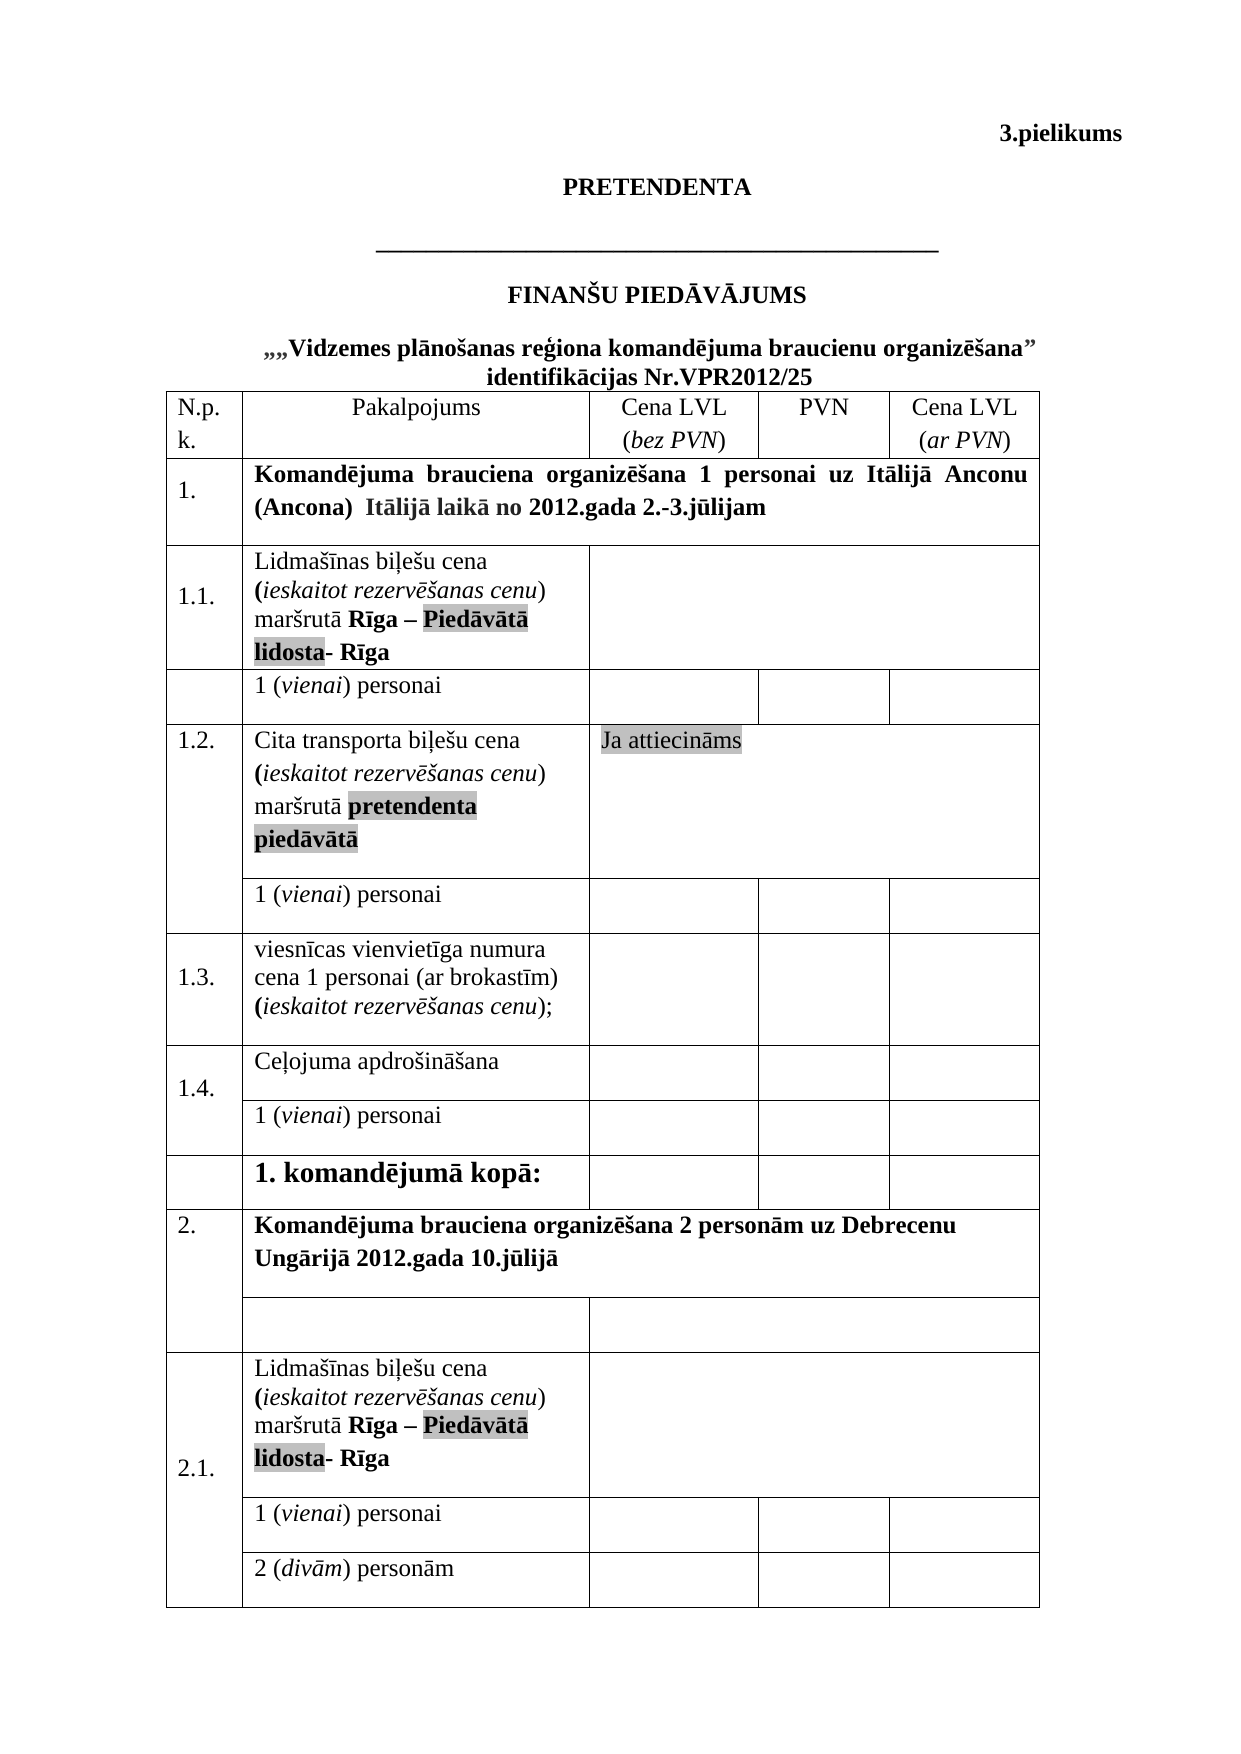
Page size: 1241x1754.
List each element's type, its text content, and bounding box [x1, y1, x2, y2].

text _____________________________________________ [177, 226, 1122, 254]
table_cell [590, 934, 758, 1045]
table_cell 2. [167, 1210, 242, 1352]
text Finanšu piedāvājums [177, 280, 1122, 308]
table_cell 1.1. [167, 546, 242, 669]
table_cell [590, 1498, 758, 1552]
text Pretendenta [177, 172, 1122, 201]
table_header Cena LVL (bez PVN) [590, 392, 758, 458]
table_cell [890, 1101, 1039, 1154]
table_cell [759, 1156, 889, 1209]
table_cell 1 (vienai) personai [243, 670, 589, 724]
table_cell Lidmašīnas biļešu cena (ieskaitot rezervēšanas cenu) maršrutā Rīga – Piedāvātā lidosta- Rīga [243, 1353, 589, 1497]
table_cell Lidmašīnas biļešu cena (ieskaitot rezervēšanas cenu) maršrutā Rīga – Piedāvātā lidosta- Rīga [243, 546, 589, 669]
table_cell [759, 1553, 889, 1607]
table_cell [890, 1553, 1039, 1607]
table_header Cena LVL (ar PVN) [890, 392, 1039, 458]
table_cell [759, 879, 889, 933]
table_cell [759, 934, 889, 1045]
table_cell 1.4. [167, 1046, 242, 1154]
text „„Vidzemes plānošanas reģiona komandējuma braucienu organizēšana” [177, 333, 1122, 362]
table_cell viesnīcas vienvietīga numura cena 1 personai (ar brokastīm) (ieskaitot rezervēšanas cenu); [243, 934, 589, 1045]
table_cell 1. komandējumā kopā: [243, 1156, 589, 1209]
table_cell 2 (divām) personām [243, 1553, 589, 1607]
table_cell 1 (vienai) personai [243, 879, 589, 933]
table_cell [167, 1156, 242, 1209]
table_cell [590, 879, 758, 933]
text 3.pielikums [177, 118, 1122, 147]
table_cell [590, 546, 1039, 669]
table_cell [167, 670, 242, 724]
table_cell [890, 1046, 1039, 1099]
table_cell [890, 934, 1039, 1045]
table_cell [759, 1101, 889, 1154]
table_cell [590, 670, 758, 724]
text identifikācijas Nr.VPR2012/25 [177, 362, 1122, 391]
table_cell Komandējuma brauciena organizēšana 2 personām uz Debrecenu Ungārijā 2012.gada 10.jūlijā [243, 1210, 1039, 1297]
table_cell 1. [167, 459, 242, 545]
table_cell Komandējuma brauciena organizēšana 1 personai uz Itālijā Anconu (Ancona) Itālijā laikā no 2012.gada 2.-3.jūlijam [243, 459, 1039, 545]
table_cell [890, 1498, 1039, 1552]
table_cell 1 (vienai) personai [243, 1498, 589, 1552]
table_cell Cita transporta biļešu cena (ieskaitot rezervēšanas cenu) maršrutā pretendenta piedāvātā [243, 725, 589, 878]
table_cell [590, 1553, 758, 1607]
table_header PVN [759, 392, 889, 458]
table_cell [890, 879, 1039, 933]
table_cell [590, 1298, 1039, 1352]
table_cell [590, 1353, 1039, 1497]
table_cell [590, 1156, 758, 1209]
table_cell [243, 1298, 589, 1352]
table_cell [590, 1046, 758, 1099]
table_cell Ja attiecināms [590, 725, 1039, 878]
table_cell [759, 670, 889, 724]
table_header N.p. k. [167, 392, 242, 458]
table_cell 1 (vienai) personai [243, 1101, 589, 1154]
table_cell 1.2. [167, 725, 242, 933]
table_cell [890, 670, 1039, 724]
table_cell [759, 1498, 889, 1552]
table_cell 2.1. [167, 1353, 242, 1607]
table_cell [590, 1101, 758, 1154]
table_cell [759, 1046, 889, 1099]
table_cell 1.3. [167, 934, 242, 1045]
table_cell [890, 1156, 1039, 1209]
table_header Pakalpojums [243, 392, 589, 458]
table_cell Ceļojuma apdrošināšana [243, 1046, 589, 1099]
